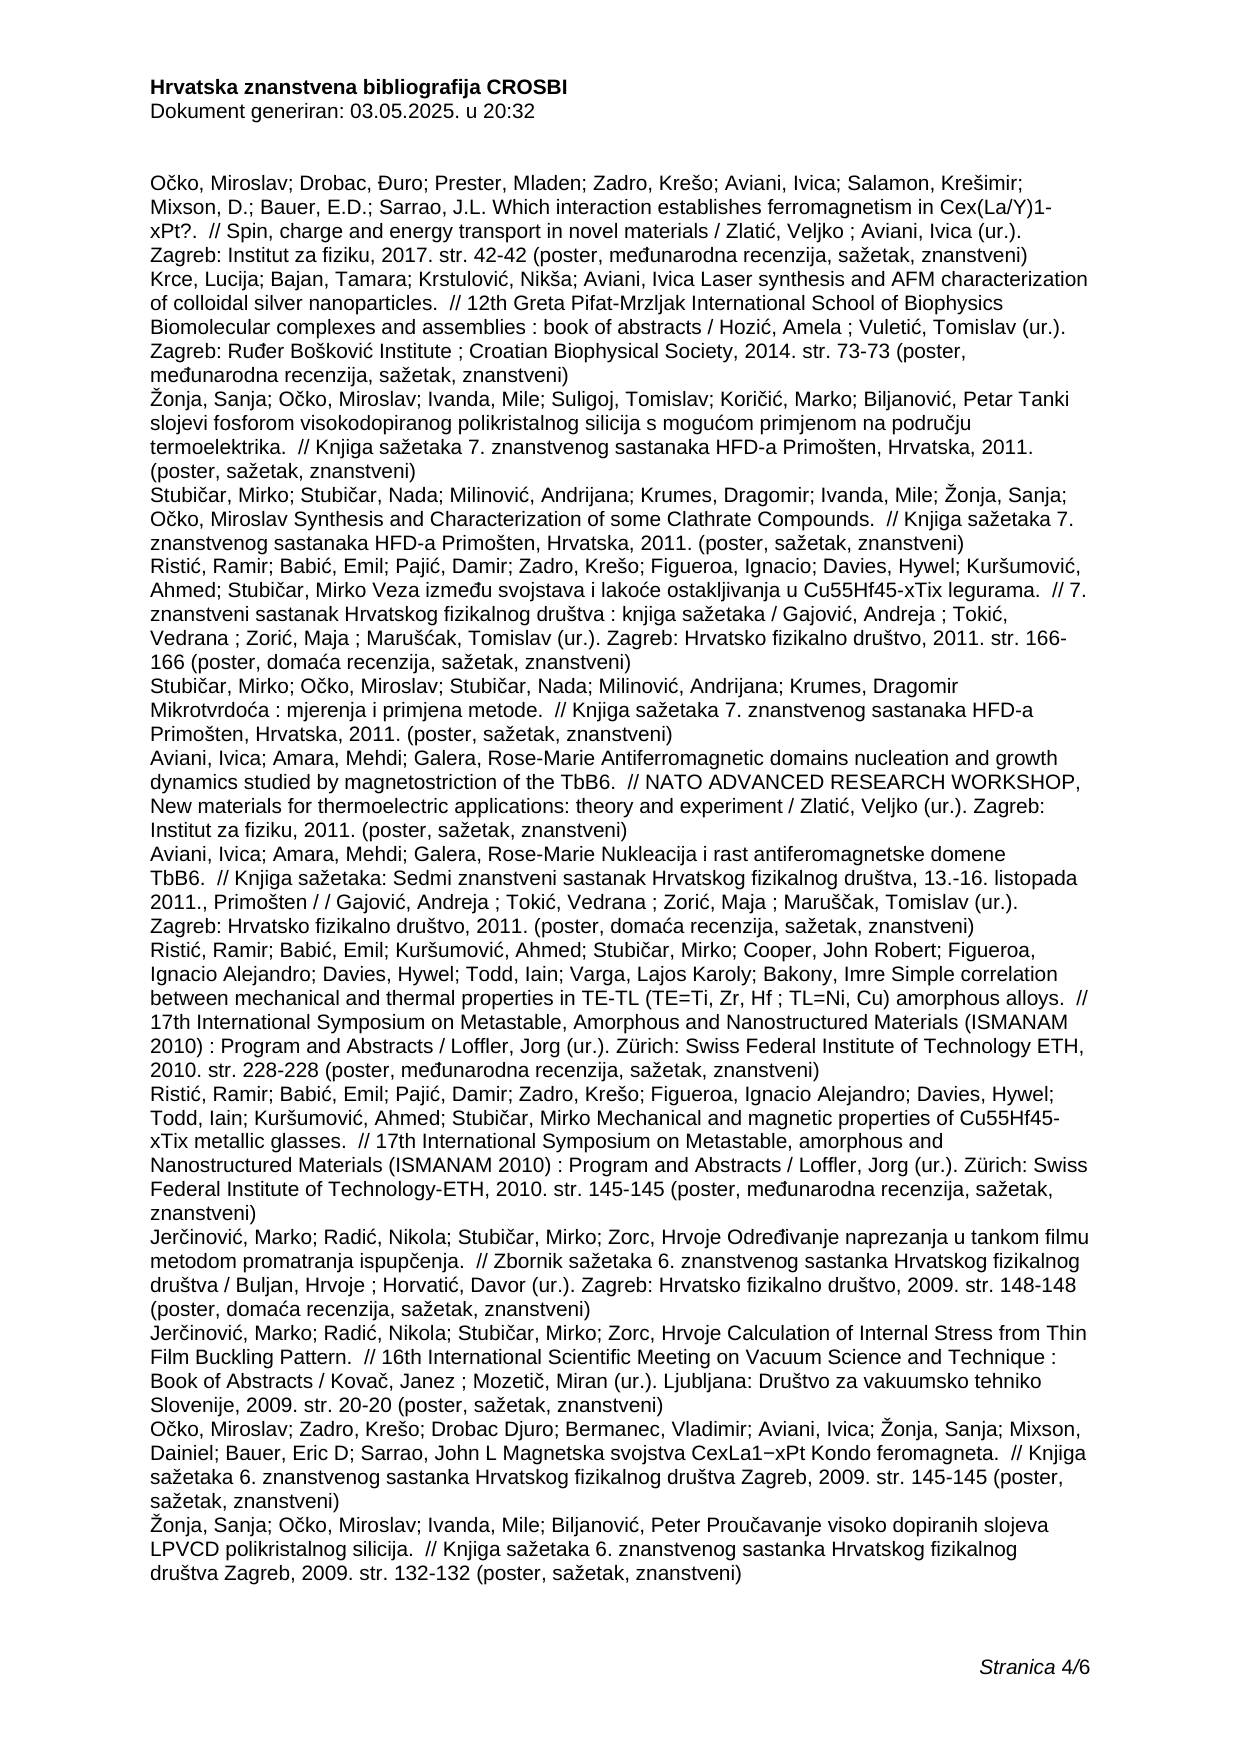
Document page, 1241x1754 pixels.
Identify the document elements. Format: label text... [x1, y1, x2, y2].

text Jerčinović, Marko; Radić, Nikola; Stubičar, Mirko; Zorc, Hrvoje [150, 1321, 1090, 1417]
text Aviani, Ivica; Amara, Mehdi; Galera, Rose-Marie [150, 842, 1090, 938]
text Ristić, Ramir; Babić, Emil; Pajić, Damir; Zadro, Krešo; Figueroa, Ignacio; Davies, Hywel; Kuršumović, Ahmed; Stubičar, Mirko [150, 554, 1090, 674]
text Jerčinović, Marko; Radić, Nikola; Stubičar, Mirko; Zorc, Hrvoje [150, 1225, 1090, 1321]
text Ristić, Ramir; Babić, Emil; Pajić, Damir; Zadro, Krešo; Figueroa, Ignacio Alejandro; Davies, Hywel; Todd, Iain; Kuršumović, Ahmed; Stubičar, Mirko [150, 1081, 1090, 1225]
text Očko, Miroslav; Drobac, Đuro; Prester, Mladen; Zadro, Krešo; Aviani, Ivica; Salamon, Krešimir; Mixson, D.; Bauer, E.D.; Sarrao, J.L. [150, 171, 1090, 267]
text Žonja, Sanja; Očko, Miroslav; Ivanda, Mile; Biljanović, Peter [150, 1513, 1090, 1584]
text Krce, Lucija; Bajan, Tamara; Krstulović, Nikša; Aviani, Ivica [150, 267, 1090, 387]
text Žonja, Sanja; Očko, Miroslav; Ivanda, Mile; Suligoj, Tomislav; Koričić, Marko; Biljanović, Petar [150, 387, 1090, 482]
text Stubičar, Mirko; Očko, Miroslav; Stubičar, Nada; Milinović, Andrijana; Krumes, Dragomir [150, 674, 1090, 746]
text Očko, Miroslav; Zadro, Krešo; Drobac Djuro; Bermanec, Vladimir; Aviani, Ivica; Žonja, Sanja; Mixson, Dainiel; Bauer, Eric D; Sarrao, John L [150, 1417, 1090, 1513]
text Stubičar, Mirko; Stubičar, Nada; Milinović, Andrijana; Krumes, Dragomir; Ivanda, Mile; Žonja, Sanja; Očko, Miroslav [150, 482, 1090, 554]
text Aviani, Ivica; Amara, Mehdi; Galera, Rose-Marie [150, 746, 1090, 842]
text Ristić, Ramir; Babić, Emil; Kuršumović, Ahmed; Stubičar, Mirko; Cooper, John Robert; Figueroa, Ignacio Alejandro; Davies, Hywel; Todd, Iain; Varga, Lajos Karoly; Bakony, Imre [150, 938, 1090, 1081]
